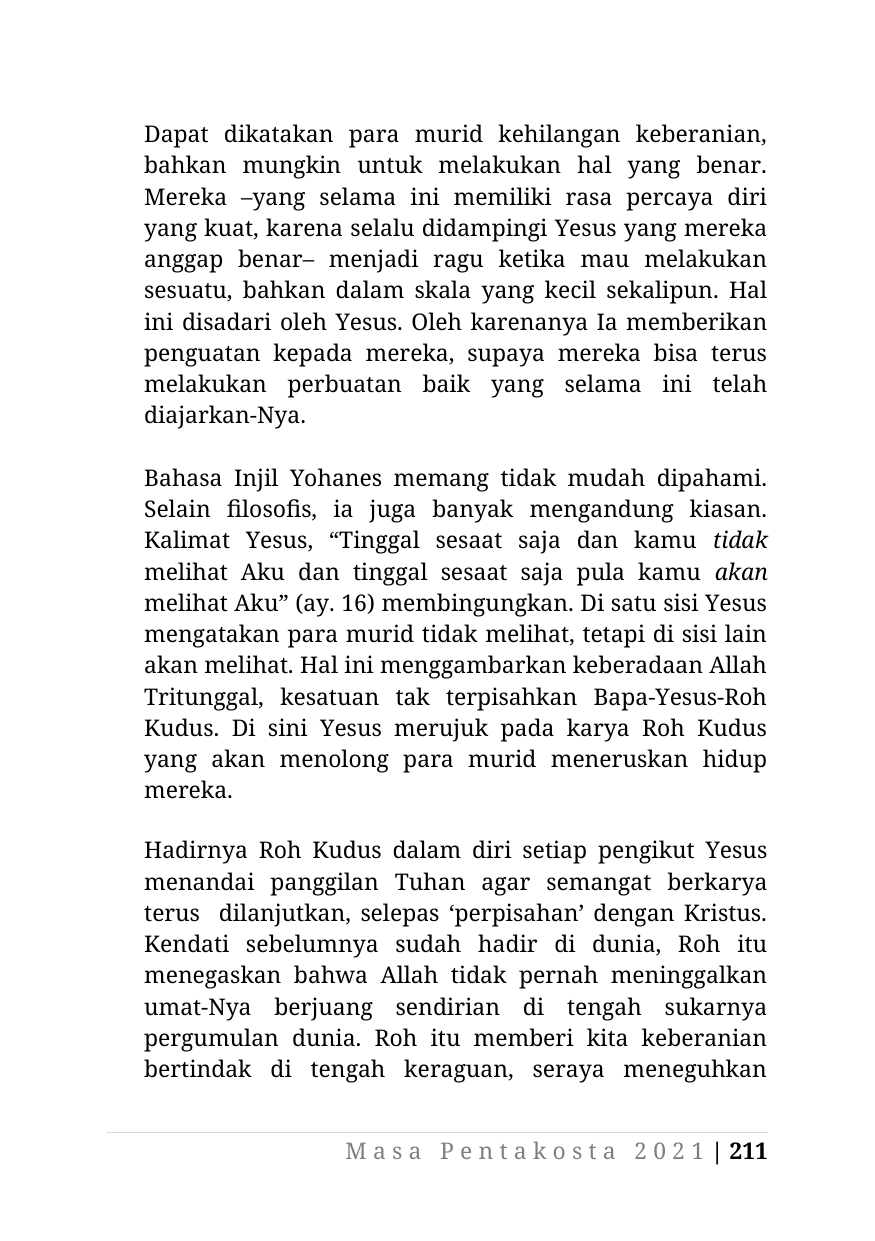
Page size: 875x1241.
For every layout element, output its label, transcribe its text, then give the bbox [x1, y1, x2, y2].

text Bahasa Injil Yohanes memang tidak mudah dipahami. Selain filosofis, ia juga banyak mengandung kiasan. Kalimat Yesus, “Tinggal sesaat saja dan kamu tidak melihat Aku dan tinggal sesaat saja pula kamu akan melihat Aku” (ay. 16) membingungkan. Di satu sisi Yesus mengatakan para murid tidak melihat, tetapi di sisi lain akan melihat. Hal ini menggambarkan keberadaan Allah Tritunggal, kesatuan tak terpisahkan Bapa-Yesus-Roh Kudus. Di sini Yesus merujuk pada karya Roh Kudus yang akan menolong para murid meneruskan hidup mereka. [144, 462, 768, 806]
text Dapat dikatakan para murid kehilangan keberanian, bahkan mungkin untuk melakukan hal yang benar. Mereka –yang selama ini memiliki rasa percaya diri yang kuat, karena selalu didampingi Yesus yang mereka anggap benar– menjadi ragu ketika mau melakukan sesuatu, bahkan dalam skala yang kecil sekalipun. Hal ini disadari oleh Yesus. Oleh karenanya Ia memberikan penguatan kepada mereka, supaya mereka bisa terus melakukan perbuatan baik yang selama ini telah diajarkan-Nya. [144, 118, 768, 431]
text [144, 834, 768, 1084]
